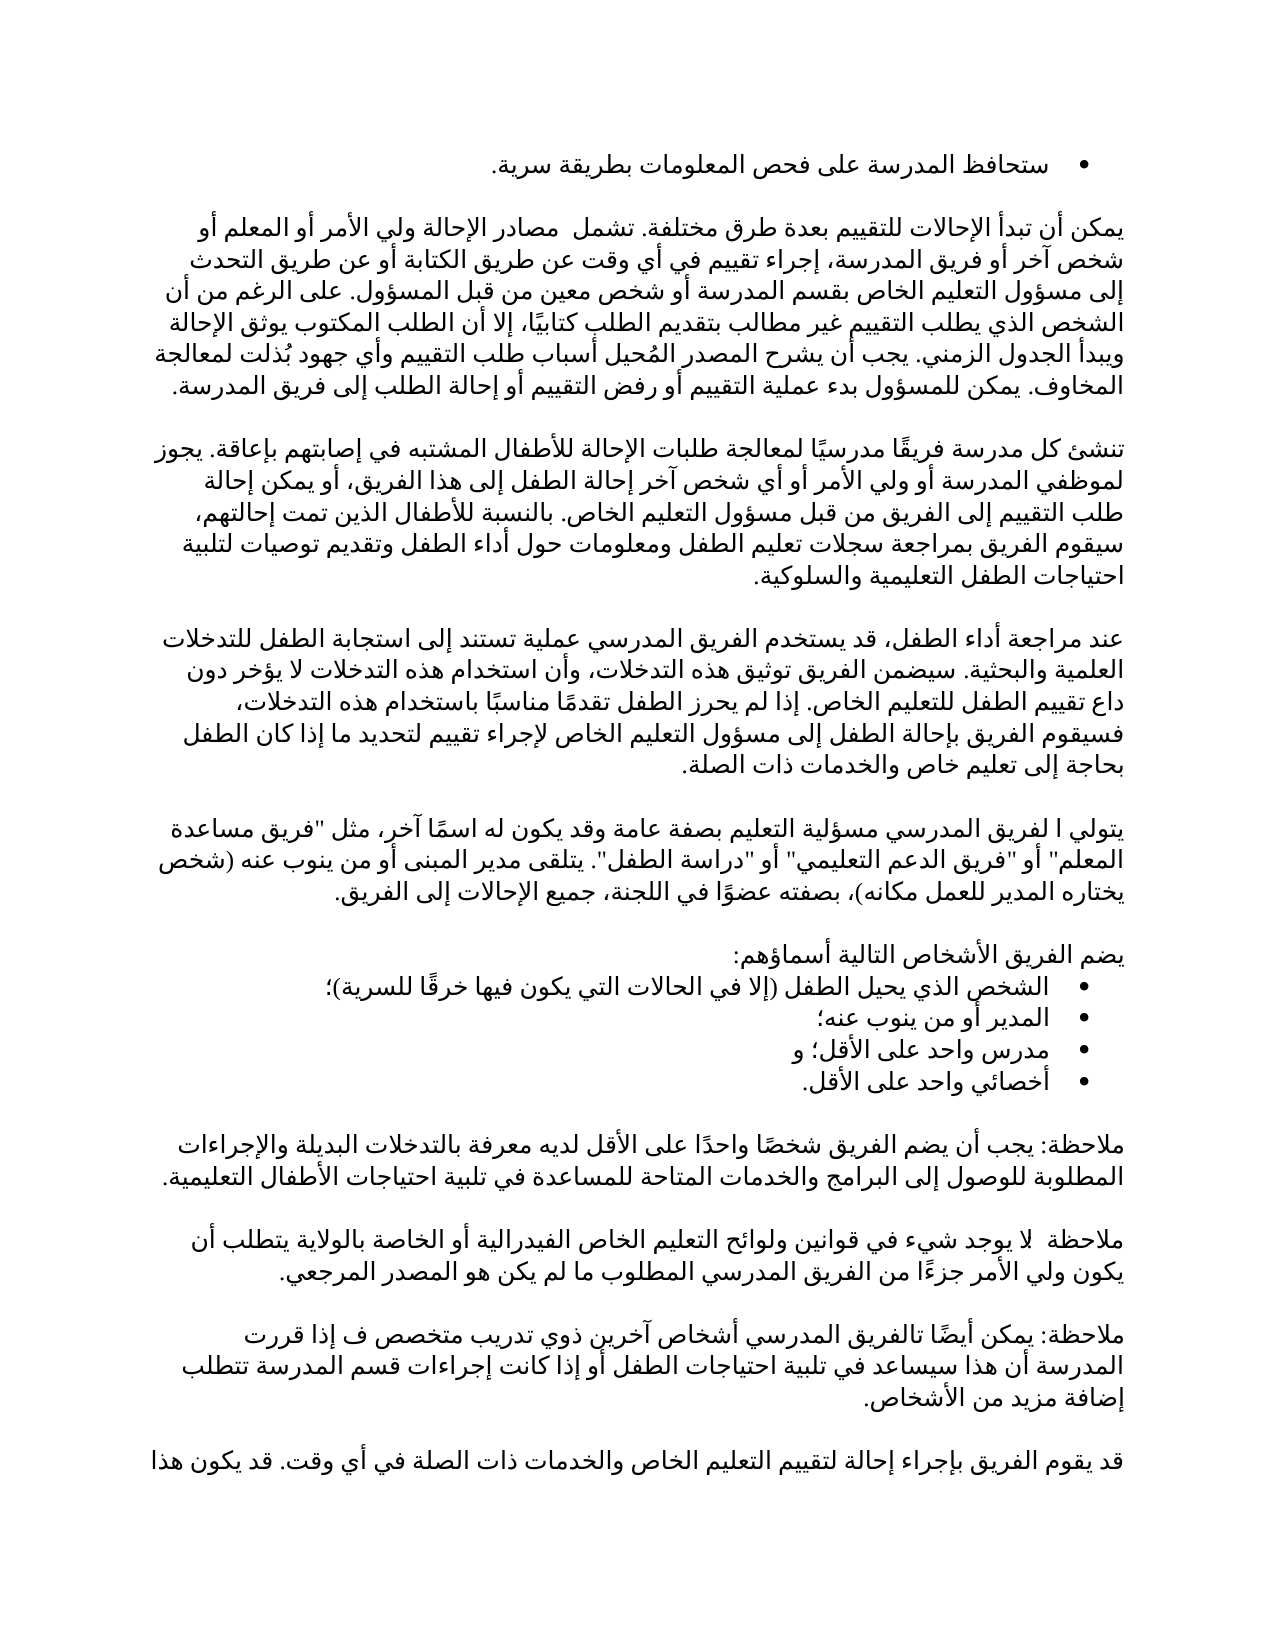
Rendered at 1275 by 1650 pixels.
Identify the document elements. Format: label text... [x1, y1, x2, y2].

list ستحافظ المدرسة على فحص المعلومات بطريقة سرية. [150, 150, 1080, 179]
list المدير أو من ينوب عنه؛ [150, 1003, 1080, 1032]
text تنشئ كل مدرسة فريقًا مدرسيًا لمعالجة طلبات الإحالة للأطفال المشتبه في إصابتهم بإعاقة. يجوز لموظفي المدرسة أو ولي الأمر أو أي شخص آخر إحالة الطفل إلى هذا الفريق، أو يمكن إحالة طلب التقييم إلى الفريق من قبل مسؤول التعليم الخاص. بالنسبة للأطفال الذين تمت إحالتهم، سيقوم الفريق بمراجعة سجلات تعليم الطفل ومعلومات حول أداء الطفل وتقديم توصيات لتلبية احتياجات الطفل التعليمية والسلوكية. [150, 434, 1125, 589]
list أخصائي واحد على الأقل. [150, 1067, 1080, 1096]
text عند مراجعة أداء الطفل، قد يستخدم الفريق المدرسي عملية تستند إلى استجابة الطفل للتدخلات العلمية والبحثية. سيضمن الفريق توثيق هذه التدخلات، وأن استخدام هذه التدخلات لا يؤخر دون داع تقييم الطفل للتعليم الخاص. إذا لم يحرز الطفل تقدمًا مناسبًا باستخدام هذه التدخلات، فسيقوم الفريق بإحالة الطفل إلى مسؤول التعليم الخاص لإجراء تقييم لتحديد ما إذا كان الطفل بحاجة إلى تعليم خاص والخدمات ذات الصلة. [150, 624, 1125, 779]
text ملاحظة: يمكن أيضًا تالفريق المدرسي أشخاص آخرين ذوي تدريب متخصص ف إذا قررت المدرسة أن هذا سيساعد في تلبية احتياجات الطفل أو إذا كانت إجراءات قسم المدرسة تتطلب إضافة مزيد من الأشخاص. [150, 1320, 1125, 1412]
text يضم الفريق الأشخاص التالية أسماؤهم: [150, 940, 1125, 969]
text يتولي ا لفريق المدرسي مسؤلية التعليم بصفة عامة وقد يكون له اسمًا آخر، مثل "فريق مساعدة المعلم" أو "فريق الدعم التعليمي" أو "دراسة الطفل". يتلقى مدير المبنى أو من ينوب عنه (شخص يختاره المدير للعمل مكانه)، بصفته عضوًا في اللجنة، جميع الإحالات إلى الفريق. [150, 814, 1125, 906]
text يمكن أن تبدأ الإحالات للتقييم بعدة طرق مختلفة. تشمل مصادر الإحالة ولي الأمر أو المعلم أو شخص آخر أو فريق المدرسة، إجراء تقييم في أي وقت عن طريق الكتابة أو عن طريق التحدث إلى مسؤول التعليم الخاص بقسم المدرسة أو شخص معين من قبل المسؤول. على الرغم من أن الشخص الذي يطلب التقييم غير مطالب بتقديم الطلب كتابيًا، إلا أن الطلب المكتوب يوثق الإحالة ويبدأ الجدول الزمني. يجب أن يشرح المصدر المُحيل أسباب طلب التقييم وأي جهود بُذلت لمعالجة المخاوف. يمكن للمسؤول بدء عملية التقييم أو رفض التقييم أو إحالة الطلب إلى فريق المدرسة. [150, 213, 1125, 400]
text ملاحظة: لا يوجد شيء في قوانين ولوائح التعليم الخاص الفيدرالية أو الخاصة بالولاية يتطلب أن يكون ولي الأمر جزءًا من الفريق المدرسي المطلوب ما لم يكن هو المصدر المرجعي. [150, 1225, 1125, 1285]
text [150, 1446, 1125, 1475]
list مدرس واحد على الأقل؛ و [150, 1035, 1080, 1064]
list الشخص الذي يحيل الطفل (إلا في الحالات التي يكون فيها خرقًا للسرية)؛ [150, 972, 1080, 1001]
text ملاحظة: يجب أن يضم الفريق شخصًا واحدًا على الأقل لديه معرفة بالتدخلات البديلة والإجراءات المطلوبة للوصول إلى البرامج والخدمات المتاحة للمساعدة في تلبية احتياجات الأطفال التعليمية. [150, 1130, 1125, 1190]
